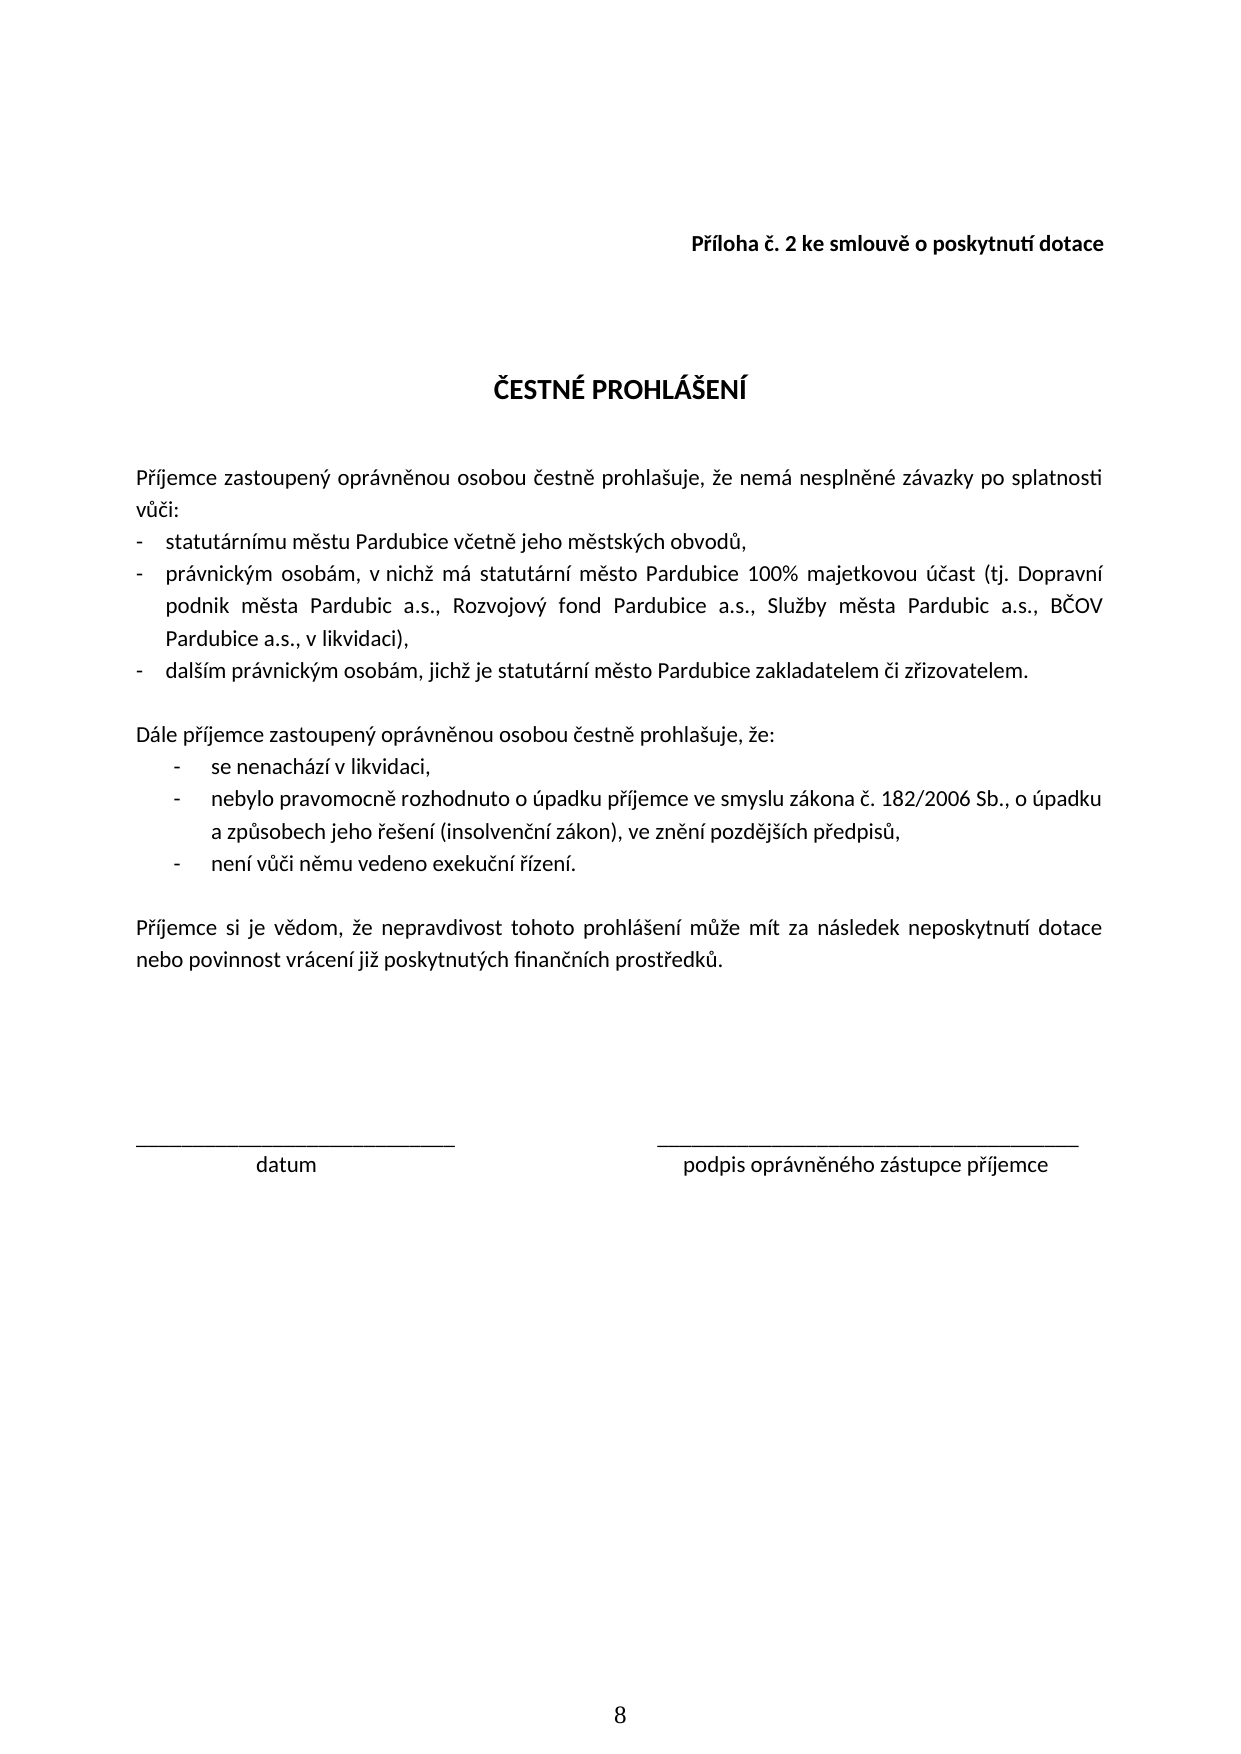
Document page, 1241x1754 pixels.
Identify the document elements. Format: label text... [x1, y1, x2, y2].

text Příloha č. 2 ke smlouvě o poskytnutí dotace [136, 229, 1104, 257]
text datum podpis oprávněného zástupce příjemce [136, 1150, 1104, 1178]
list není vůči němu vedeno exekuční řízení. [173, 849, 1104, 877]
text ČESTNÉ PROHLÁŠENÍ [136, 371, 1104, 407]
list právnickým osobám, v nichž má statutární město Pardubice 100% majetkovou účast (tj. Dopravní podnik města Pardubic a.s., Rozvojový fond Pardubice a.s., Služby města Pardubic a.s., BČOV Pardubice a.s., v likvidaci), [136, 559, 1104, 652]
list dalším právnickým osobám, jichž je statutární město Pardubice zakladatelem či zřizovatelem. [136, 656, 1104, 684]
list statutárnímu městu Pardubice včetně jeho městských obvodů, [136, 527, 1104, 555]
list se nenachází v likvidaci, [173, 752, 1104, 780]
list nebylo pravomocně rozhodnuto o úpadku příjemce ve smyslu zákona č. 182/2006 Sb., o úpadku a způsobech jeho řešení (insolvenční zákon), ve znění pozdějších předpisů, [173, 784, 1104, 845]
text ____________________________ _____________________________________ [136, 1122, 1104, 1150]
text Dále příjemce zastoupený oprávněnou osobou čestně prohlašuje, že: [136, 720, 1104, 748]
text Příjemce si je vědom, že nepravdivost tohoto prohlášení může mít za následek neposkytnutí dotace nebo povinnost vrácení již poskytnutých finančních prostředků. [136, 913, 1104, 973]
text Příjemce zastoupený oprávněnou osobou čestně prohlašuje, že nemá nesplněné závazky po splatnosti vůči: [136, 463, 1104, 523]
